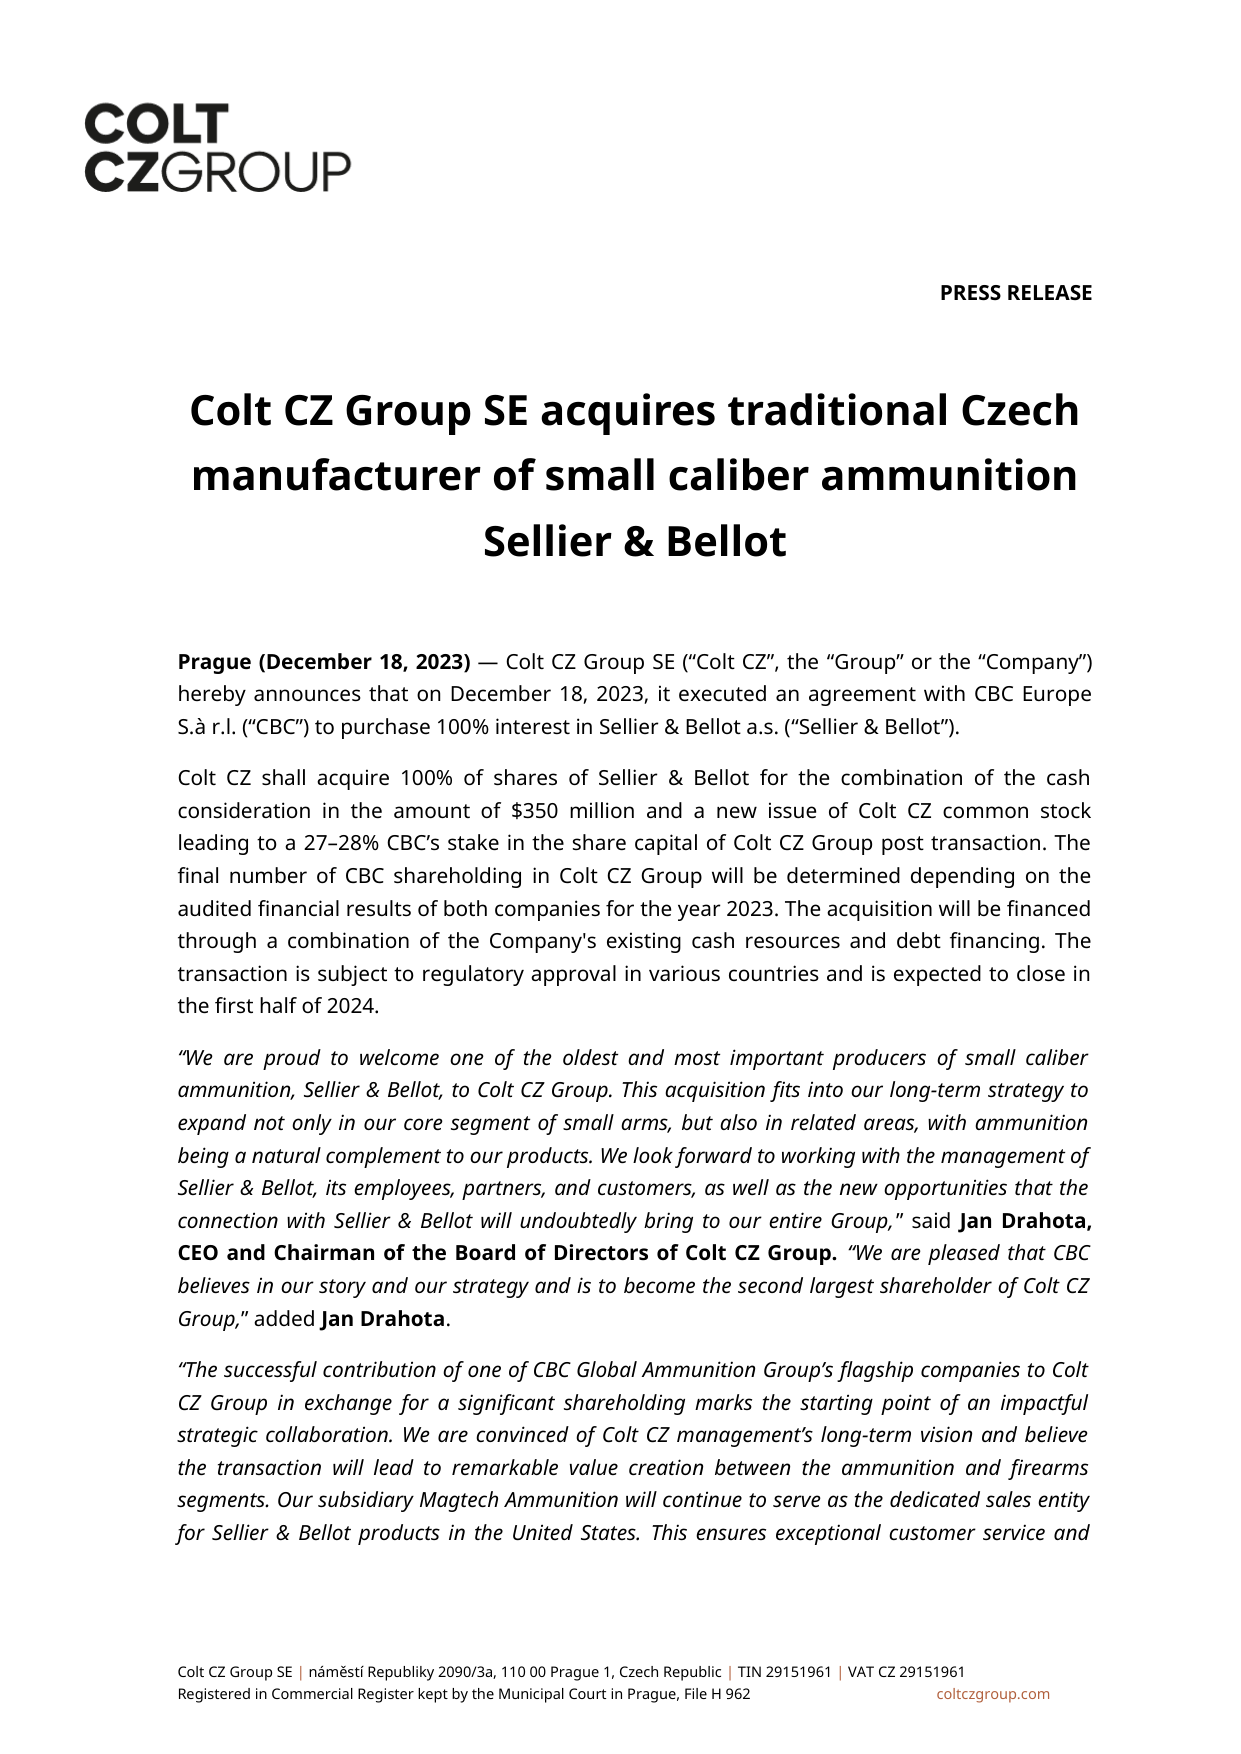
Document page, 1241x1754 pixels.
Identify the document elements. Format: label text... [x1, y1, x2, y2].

text Prague (December 18, 2023) ― Colt CZ Group SE (“Colt CZ”, the “Group” or the “Company”) hereby announces that on December 18, 2023, it executed an agreement with CBC Europe S.à r.l. (“CBC”) to purchase 100% interest in Sellier & Bellot a.s. (“Sellier & Bellot”). [177, 647, 1093, 740]
text Colt CZ Group SE acquires traditional Czech manufacturer of small caliber ammunition Sellier & Bellot [177, 381, 1093, 568]
picture [14, 14, 1220, 192]
text Colt CZ shall acquire 100% of shares of Sellier & Bellot for the combination of the cash consideration in the amount of $350 million and a new issue of Colt CZ common stock leading to a 27–28% CBC’s stake in the share capital of Colt CZ Group post transaction. The final number of CBC shareholding in Colt CZ Group will be determined depending on the audited financial results of both companies for the year 2023. The acquisition will be financed through a combination of the Company's existing cash resources and debt financing. The transaction is subject to regulatory approval in various countries and is expected to close in the first half of 2024. [177, 763, 1093, 1020]
text “We are proud to welcome one of the oldest and most important producers of small caliber ammunition, Sellier & Bellot, to Colt CZ Group. This acquisition fits into our long-term strategy to expand not only in our core segment of small arms, but also in related areas, with ammunition being a natural complement to our products. We look forward to working with the management of Sellier & Bellot, its employees, partners, and customers, as well as the new opportunities that the connection with Sellier & Bellot will undoubtedly bring to our entire Group,” said Jan Drahota, CEO and Chairman of the Board of Directors of Colt CZ Group. “We are pleased that CBC believes in our story and our strategy and is to become the second largest shareholder of Colt CZ Group,” added Jan Drahota. [177, 1043, 1093, 1332]
text pRESS RELEASE [177, 278, 1093, 307]
